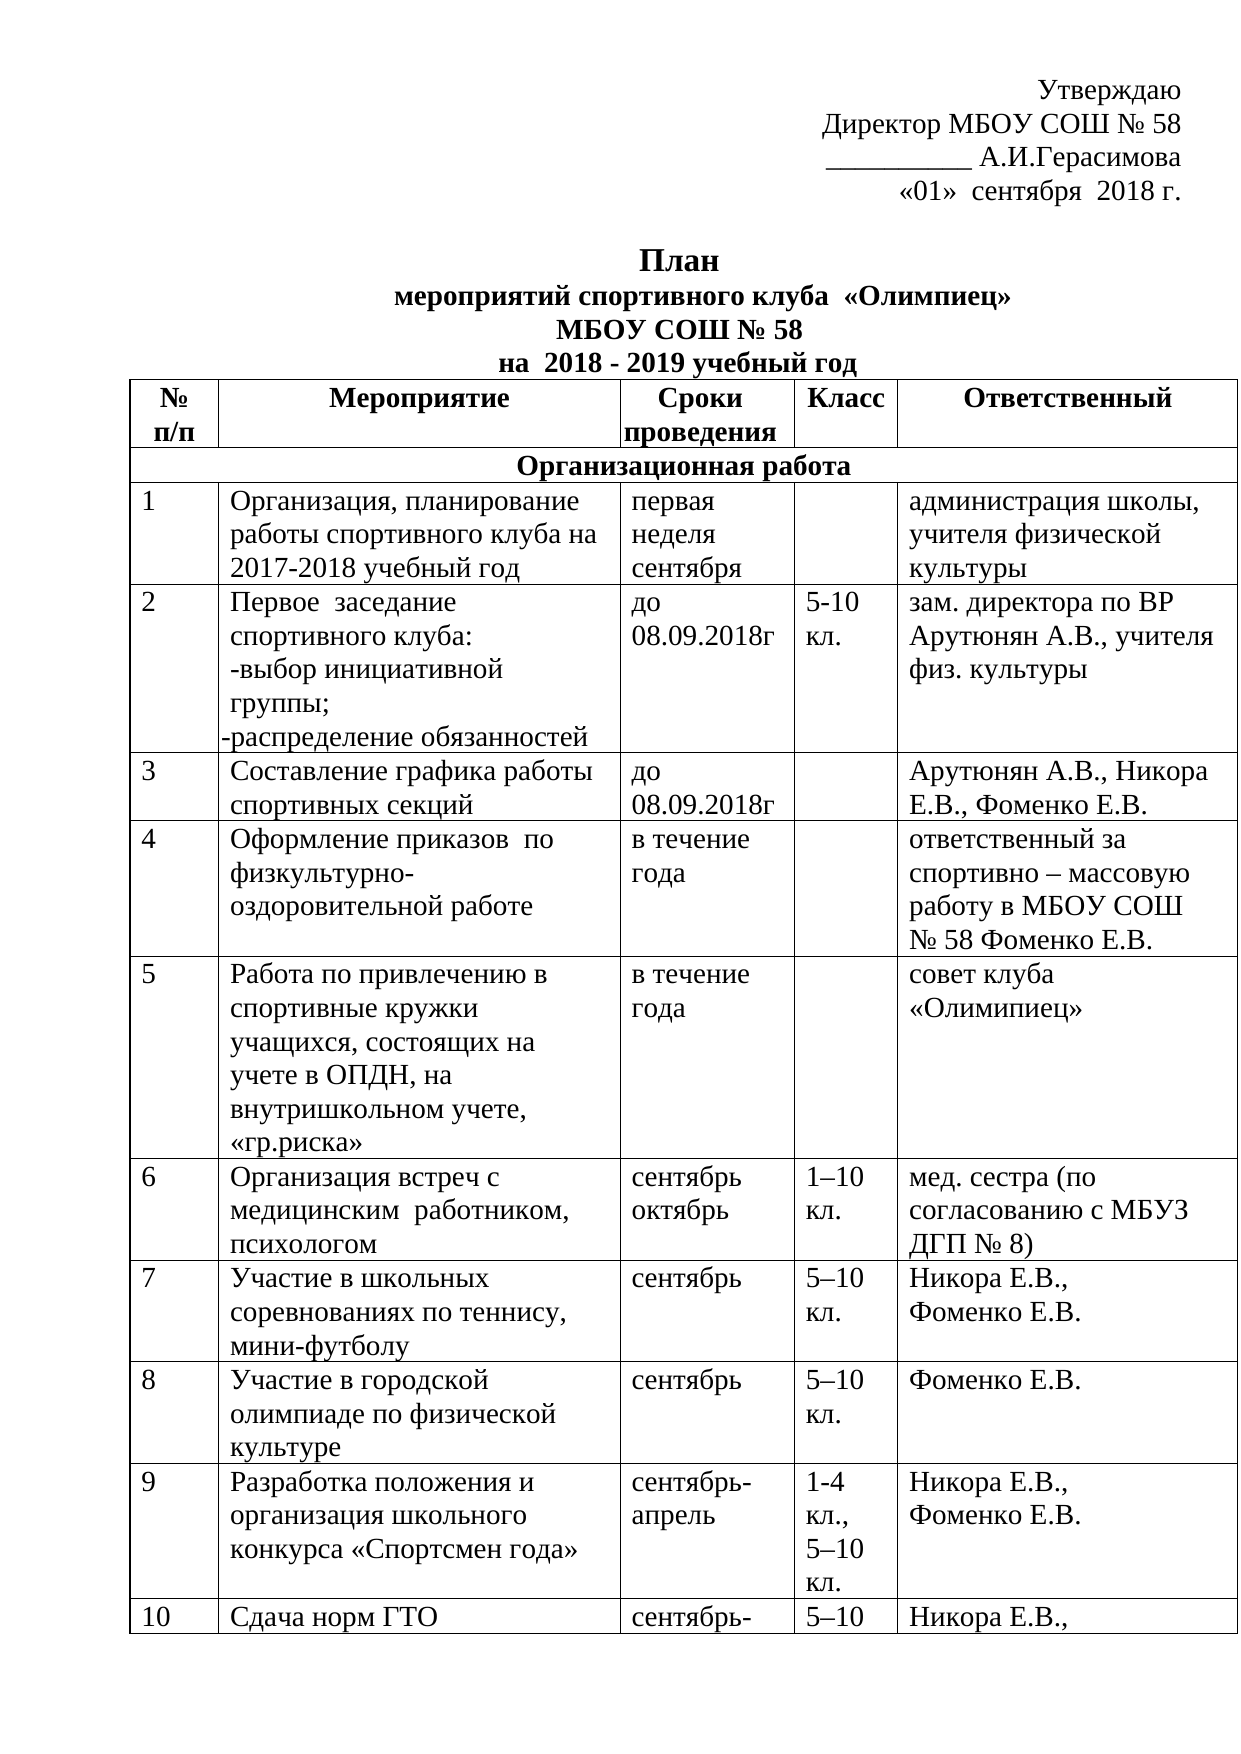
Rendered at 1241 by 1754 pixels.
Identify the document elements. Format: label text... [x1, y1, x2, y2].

text мероприятий спортивного клуба «Олимпиец» [177, 278, 1181, 312]
table_cell Оформление приказов по физкультурно-оздоровительной работе [219, 821, 620, 956]
table_cell сентябрь [621, 1261, 794, 1361]
table_cell 2 [131, 585, 218, 752]
table_cell 5–10 кл. [795, 1362, 897, 1463]
table_cell 1-4 кл., 5–10 кл. [795, 1464, 897, 1598]
table_header Мероприятие [219, 380, 620, 447]
table_cell Составление графика работы спортивных секций [219, 753, 620, 820]
table_cell [795, 821, 897, 956]
table_cell Никора Е.В., Фоменко Е.В. [898, 1464, 1237, 1598]
table_header Сроки проведения [621, 380, 794, 447]
table_cell Никора Е.В., Фоменко Е.В. [898, 1261, 1237, 1361]
text Утверждаю [177, 72, 1181, 106]
table_cell 3 [131, 753, 218, 820]
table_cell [898, 1599, 1237, 1633]
table_cell Арутюнян А.В., Никора Е.В., Фоменко Е.В. [898, 753, 1237, 820]
table_cell [795, 753, 897, 820]
table_cell совет клуба «Олимипиец» [898, 957, 1237, 1158]
table_cell Фоменко Е.В. [898, 1362, 1237, 1463]
table_cell [795, 957, 897, 1158]
text на 2018 - 2019 учебный год [177, 346, 1181, 379]
table_cell до 08.09.2018г [621, 753, 794, 820]
table_cell [795, 483, 897, 583]
table_cell 9 [131, 1464, 218, 1598]
text __________ А.И.Герасимова [177, 139, 1181, 173]
table_cell 4 [131, 821, 218, 956]
table_cell в течение года [621, 821, 794, 956]
table_cell 5–10 кл. [795, 1261, 897, 1361]
table_cell 1–10 кл. [795, 1159, 897, 1259]
table_cell зам. директора по ВР Арутюнян А.В., учителя физ. культуры [898, 585, 1237, 752]
table_cell Организация встреч с медицинским работником, психологом [219, 1159, 620, 1259]
table_cell 10 [131, 1599, 218, 1633]
table_header Ответственный [898, 380, 1237, 447]
table_cell 7 [131, 1261, 218, 1361]
table_cell 5-10 кл. [795, 585, 897, 752]
table_cell 8 [131, 1362, 218, 1463]
text Директор МБОУ СОШ № 58 [177, 106, 1181, 139]
table_cell первая неделя сентября [621, 483, 794, 583]
table_cell Первое заседание спортивного клуба: -выбор инициативной группы; -распределение обязанностей [219, 585, 620, 752]
text «01» сентября 2018 г. [177, 173, 1181, 207]
text МБОУ СОШ № 58 [177, 312, 1181, 346]
table_cell мед. сестра (по согласованию с МБУЗ ДГП № 8) [898, 1159, 1237, 1259]
table_cell сентябрь-апрель [621, 1464, 794, 1598]
table_cell Организация, планирование работы спортивного клуба на 2017-2018 учебный год [219, 483, 620, 583]
table_cell в течение года [621, 957, 794, 1158]
table_cell Сдача норм ГТО [219, 1599, 620, 1633]
table_cell Участие в городской олимпиаде по физической культуре [219, 1362, 620, 1463]
table_header № п/п [131, 380, 218, 447]
table_cell 5 [131, 957, 218, 1158]
table_header Класс [795, 380, 897, 447]
table_cell сентябрь-май [621, 1599, 794, 1633]
table_cell Участие в школьных соревнованиях по теннису, мини-футболу [219, 1261, 620, 1361]
table_cell Организационная работа [131, 448, 1237, 482]
table_cell Разработка положения и организация школьного конкурса «Спортсмен года» [219, 1464, 620, 1598]
table_cell 6 [131, 1159, 218, 1259]
table_cell Работа по привлечению в спортивные кружки учащихся, состоящих на учете в ОПДН, на внутришкольном учете, «гр.риска» [219, 957, 620, 1158]
table_cell сентябрь октябрь [621, 1159, 794, 1259]
table_cell 5–10 кл [795, 1599, 897, 1633]
table_cell ответственный за спортивно – массовую работу в МБОУ СОШ № 58 Фоменко Е.В. [898, 821, 1237, 956]
table_cell сентябрь [621, 1362, 794, 1463]
table_cell администрация школы, учителя физической культуры [898, 483, 1237, 583]
text План [177, 240, 1181, 278]
table_cell до 08.09.2018г [621, 585, 794, 752]
table_cell 1 [131, 483, 218, 583]
